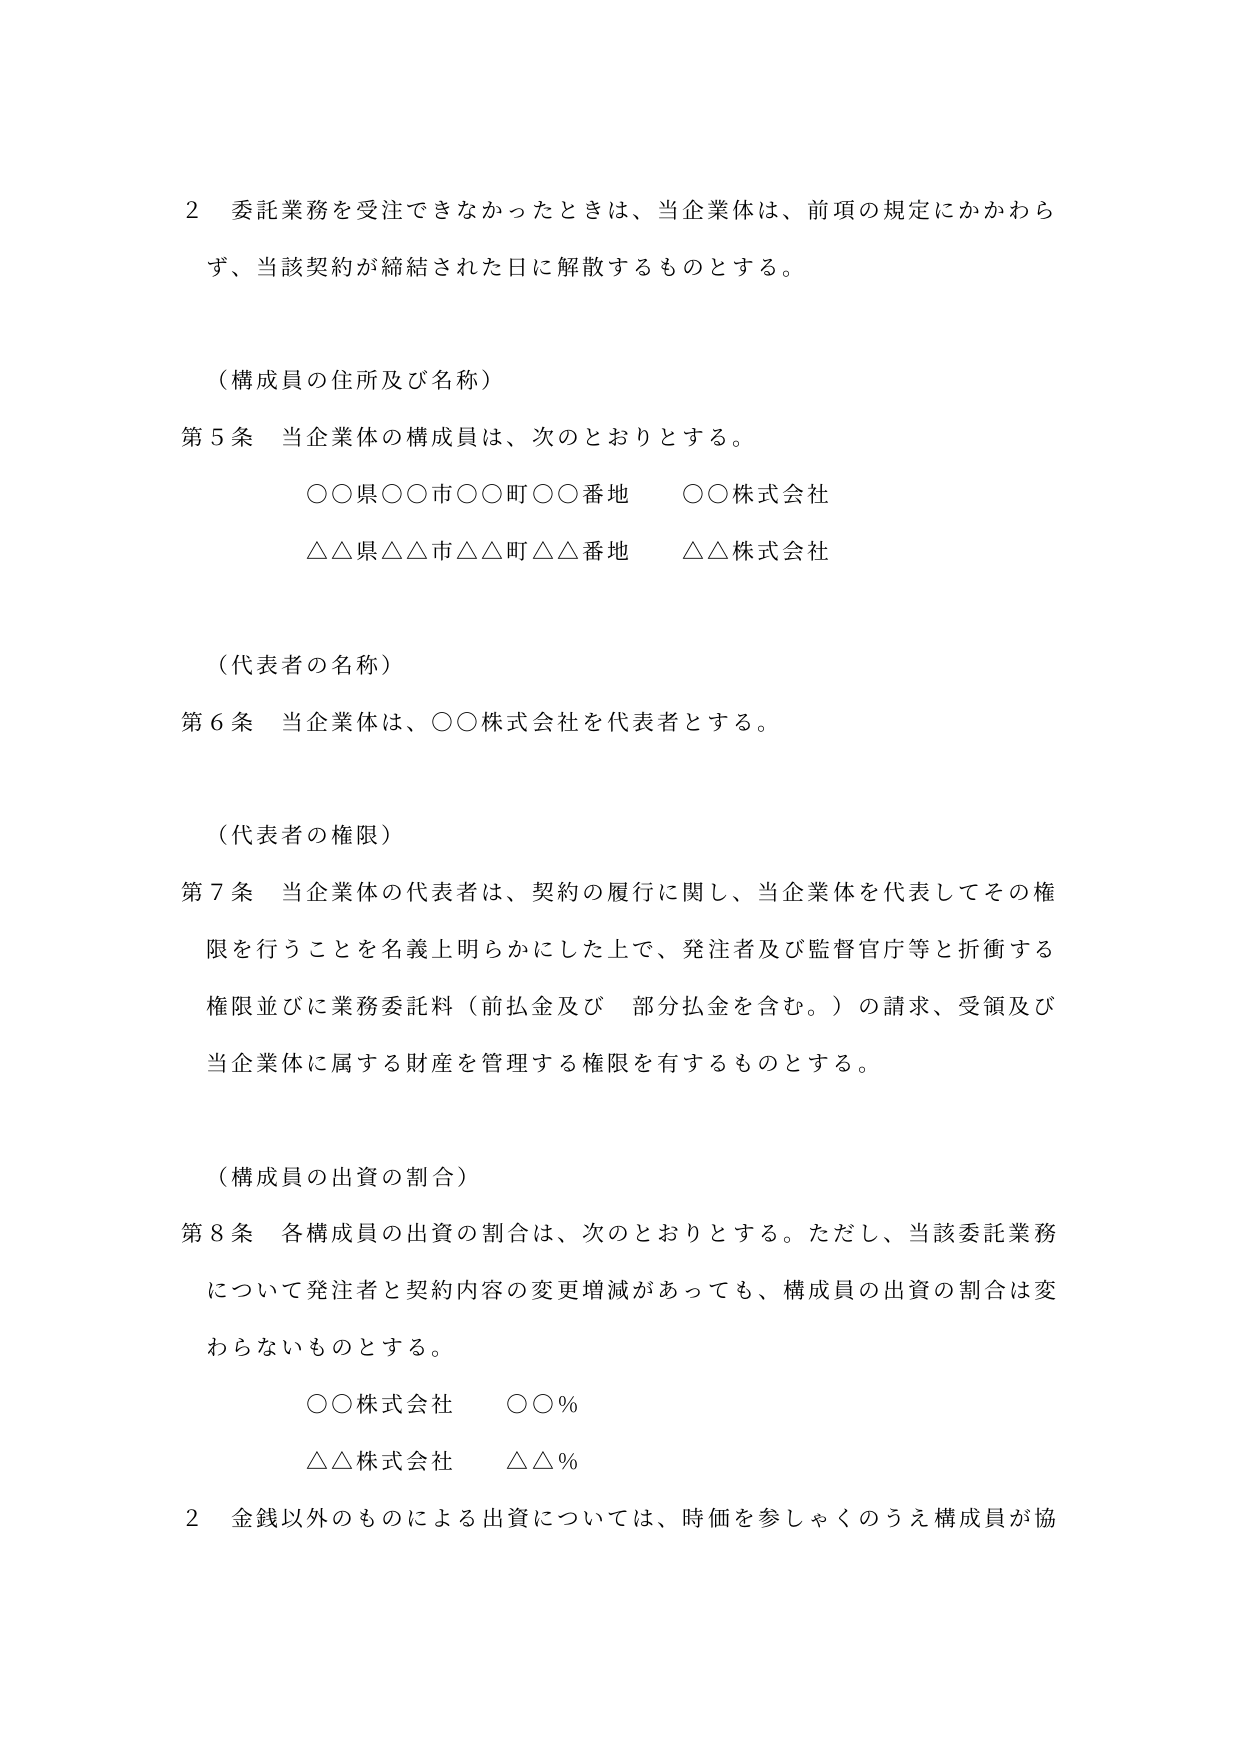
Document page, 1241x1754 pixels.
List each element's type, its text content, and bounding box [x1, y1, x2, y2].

text （代表者の権限） [181, 806, 1059, 863]
text 第７条 当企業体の代表者は、契約の履行に関し、当企業体を代表してその権限を行うことを名義上明らかにした上で、発注者及び監督官庁等と折衝する権限並びに業務委託料（前払金及び 部分払金を含む。）の請求、受領及び当企業体に属する財産を管理する権限を有するものとする。 [181, 863, 1059, 1090]
text △△株式会社 △△％ [181, 1431, 1059, 1488]
text ２ 委託業務を受注できなかったときは、当企業体は、前項の規定にかかわらず、当該契約が締結された日に解散するものとする。 [181, 180, 1059, 294]
text 第５条 当企業体の構成員は、次のとおりとする。 [181, 408, 1059, 464]
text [181, 1488, 1059, 1545]
text △△県△△市△△町△△番地 △△株式会社 [181, 521, 1059, 578]
text ○○県○○市○○町○○番地 ○○株式会社 [181, 464, 1059, 521]
text 第６条 当企業体は、○○株式会社を代表者とする。 [181, 692, 1059, 749]
text （構成員の出資の割合） [181, 1147, 1059, 1204]
text （構成員の住所及び名称） [181, 351, 1059, 408]
text ○○株式会社 ○○％ [181, 1374, 1059, 1431]
text （代表者の名称） [181, 635, 1059, 692]
text 第８条 各構成員の出資の割合は、次のとおりとする。ただし、当該委託業務について発注者と契約内容の変更増減があっても、構成員の出資の割合は変わらないものとする。 [181, 1204, 1059, 1374]
